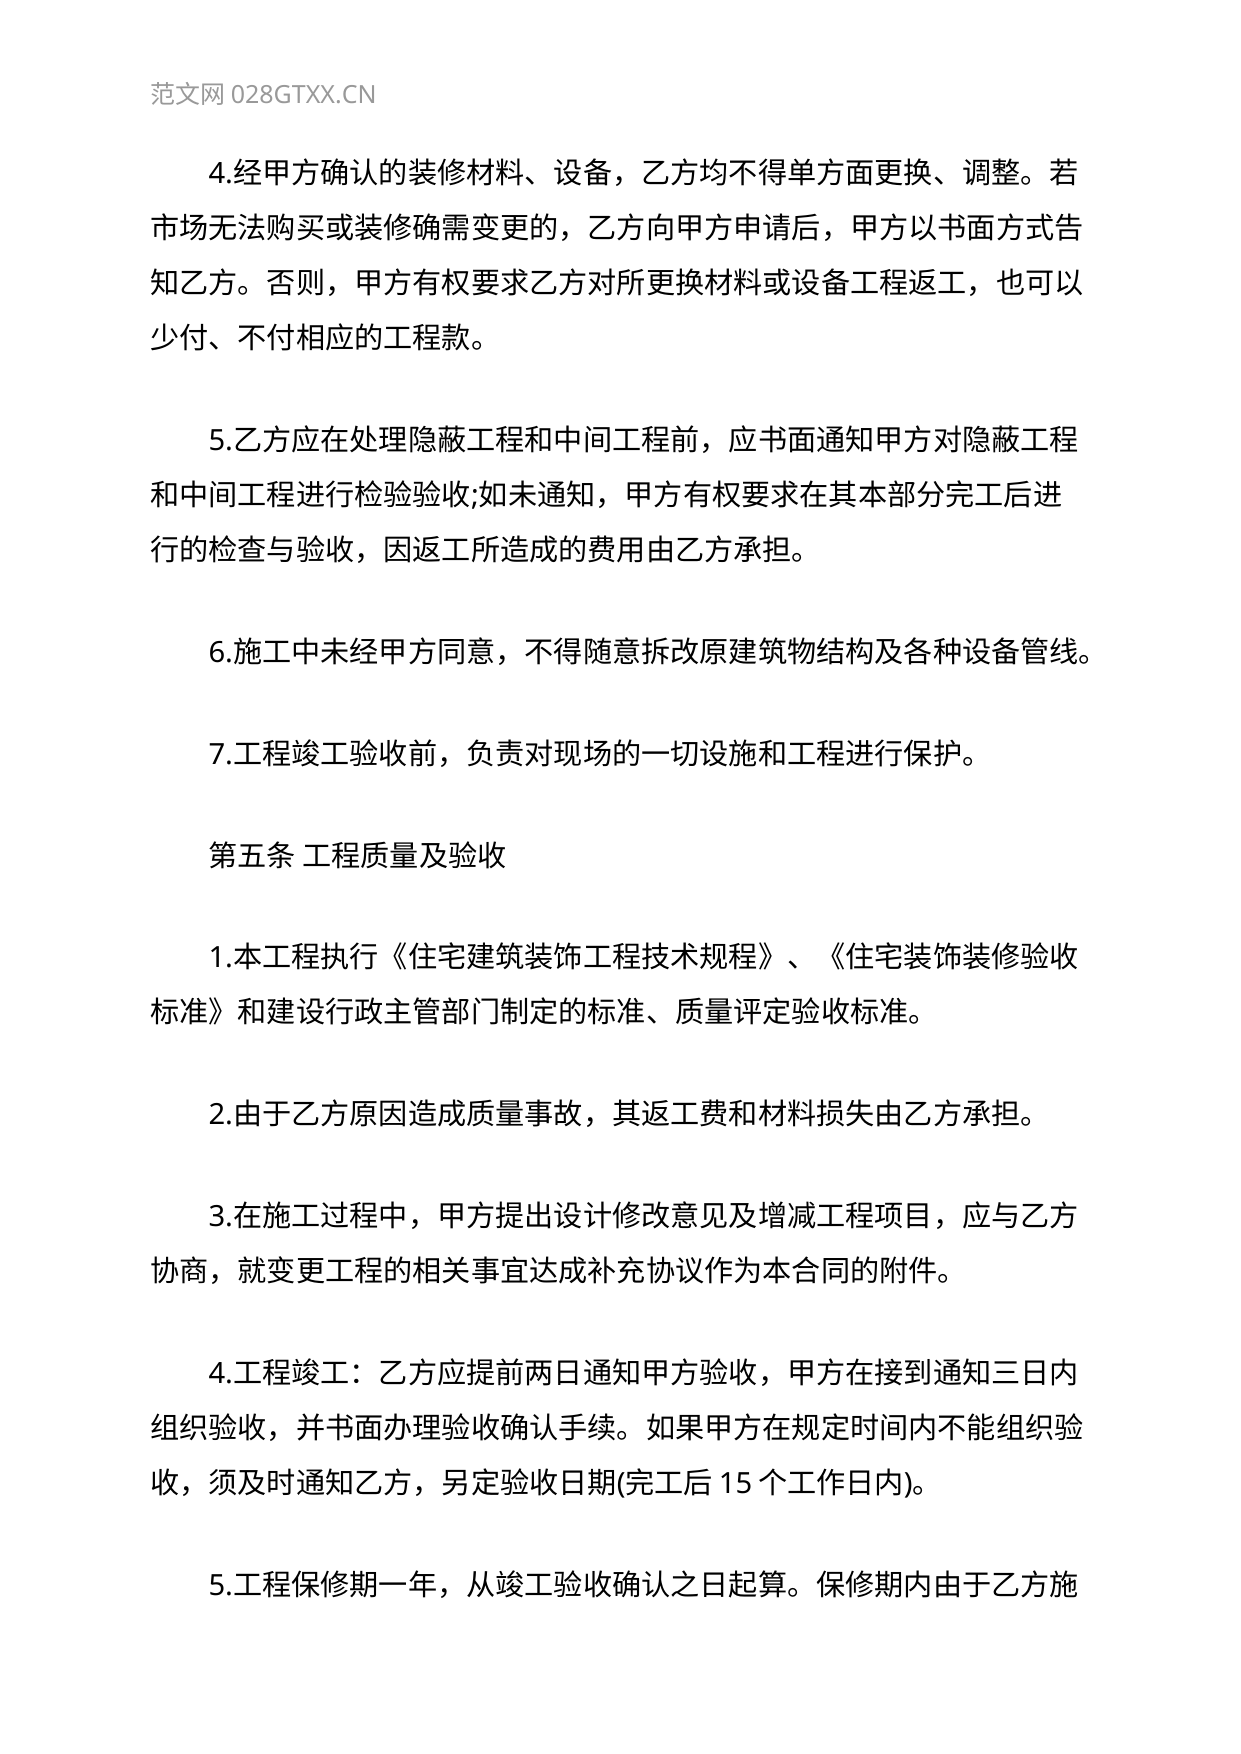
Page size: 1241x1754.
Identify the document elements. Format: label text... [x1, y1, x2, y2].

text 3.在施工过程中，甲方提出设计修改意见及增减工程项目，应与乙方协商，就变更工程的相关事宜达成补充协议作为本合同的附件。 [150, 1193, 1090, 1290]
text 2.由于乙方原因造成质量事故，其返工费和材料损失由乙方承担。 [150, 1091, 1090, 1133]
text 4.工程竣工：乙方应提前两日通知甲方验收，甲方在接到通知三日内组织验收，并书面办理验收确认手续。如果甲方在规定时间内不能组织验收，须及时通知乙方，另定验收日期(完工后15个工作日内)。 [150, 1349, 1090, 1502]
text 6.施工中未经甲方同意，不得随意拆改原建筑物结构及各种设备管线。 [150, 628, 1090, 671]
text 5.乙方应在处理隐蔽工程和中间工程前，应书面通知甲方对隐蔽工程和中间工程进行检验验收;如未通知，甲方有权要求在其本部分完工后进行的检查与验收，因返工所造成的费用由乙方承担。 [150, 417, 1090, 569]
text 4.经甲方确认的装修材料、设备，乙方均不得单方面更换、调整。若市场无法购买或装修确需变更的，乙方向甲方申请后，甲方以书面方式告知乙方。否则，甲方有权要求乙方对所更换材料或设备工程返工，也可以少付、不付相应的工程款。 [150, 150, 1090, 357]
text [150, 1561, 1090, 1604]
text 7.工程竣工验收前，负责对现场的一切设施和工程进行保护。 [150, 730, 1090, 773]
text 第五条 工程质量及验收 [150, 832, 1090, 874]
text 1.本工程执行《住宅建筑装饰工程技术规程》、《住宅装饰装修验收标准》和建设行政主管部门制定的标准、质量评定验收标准。 [150, 934, 1090, 1031]
